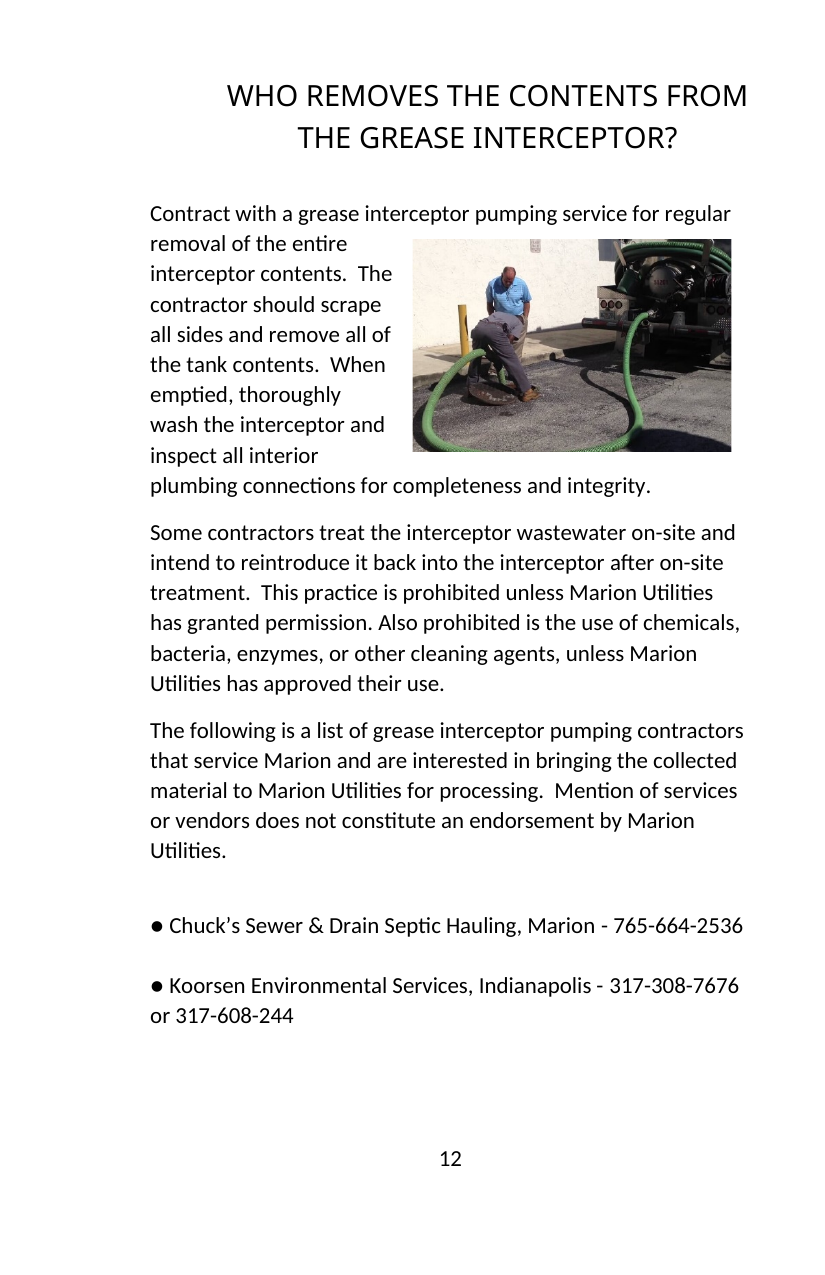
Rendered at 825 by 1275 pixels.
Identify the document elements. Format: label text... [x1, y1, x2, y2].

picture [412, 239, 732, 452]
text ● Koorsen Environmental Services, Indianapolis - 317-308-7676 or 317-608-244 [150, 971, 750, 1029]
text ● Chuck’s Sewer & Drain Septic Hauling, Marion - 765-664-2536 [150, 911, 750, 939]
text Some contractors treat the interceptor wastewater on-site and intend to reintroduce it back into the interceptor after on-site treatment. This practice is prohibited unless Marion Utilities has granted permission. Also prohibited is the use of chemicals, bacteria, enzymes, or other cleaning agents, unless Marion Utilities has approved their use. [150, 518, 750, 697]
text WHO REMOVES THE CONTENTS FROM THE GREASE INTERCEPTOR? [225, 75, 750, 157]
text The following is a list of grease interceptor pumping contractors that service Marion and are interested in bringing the collected material to Marion Utilities for processing. Mention of services or vendors does not constitute an endorsement by Marion Utilities. [150, 716, 750, 864]
